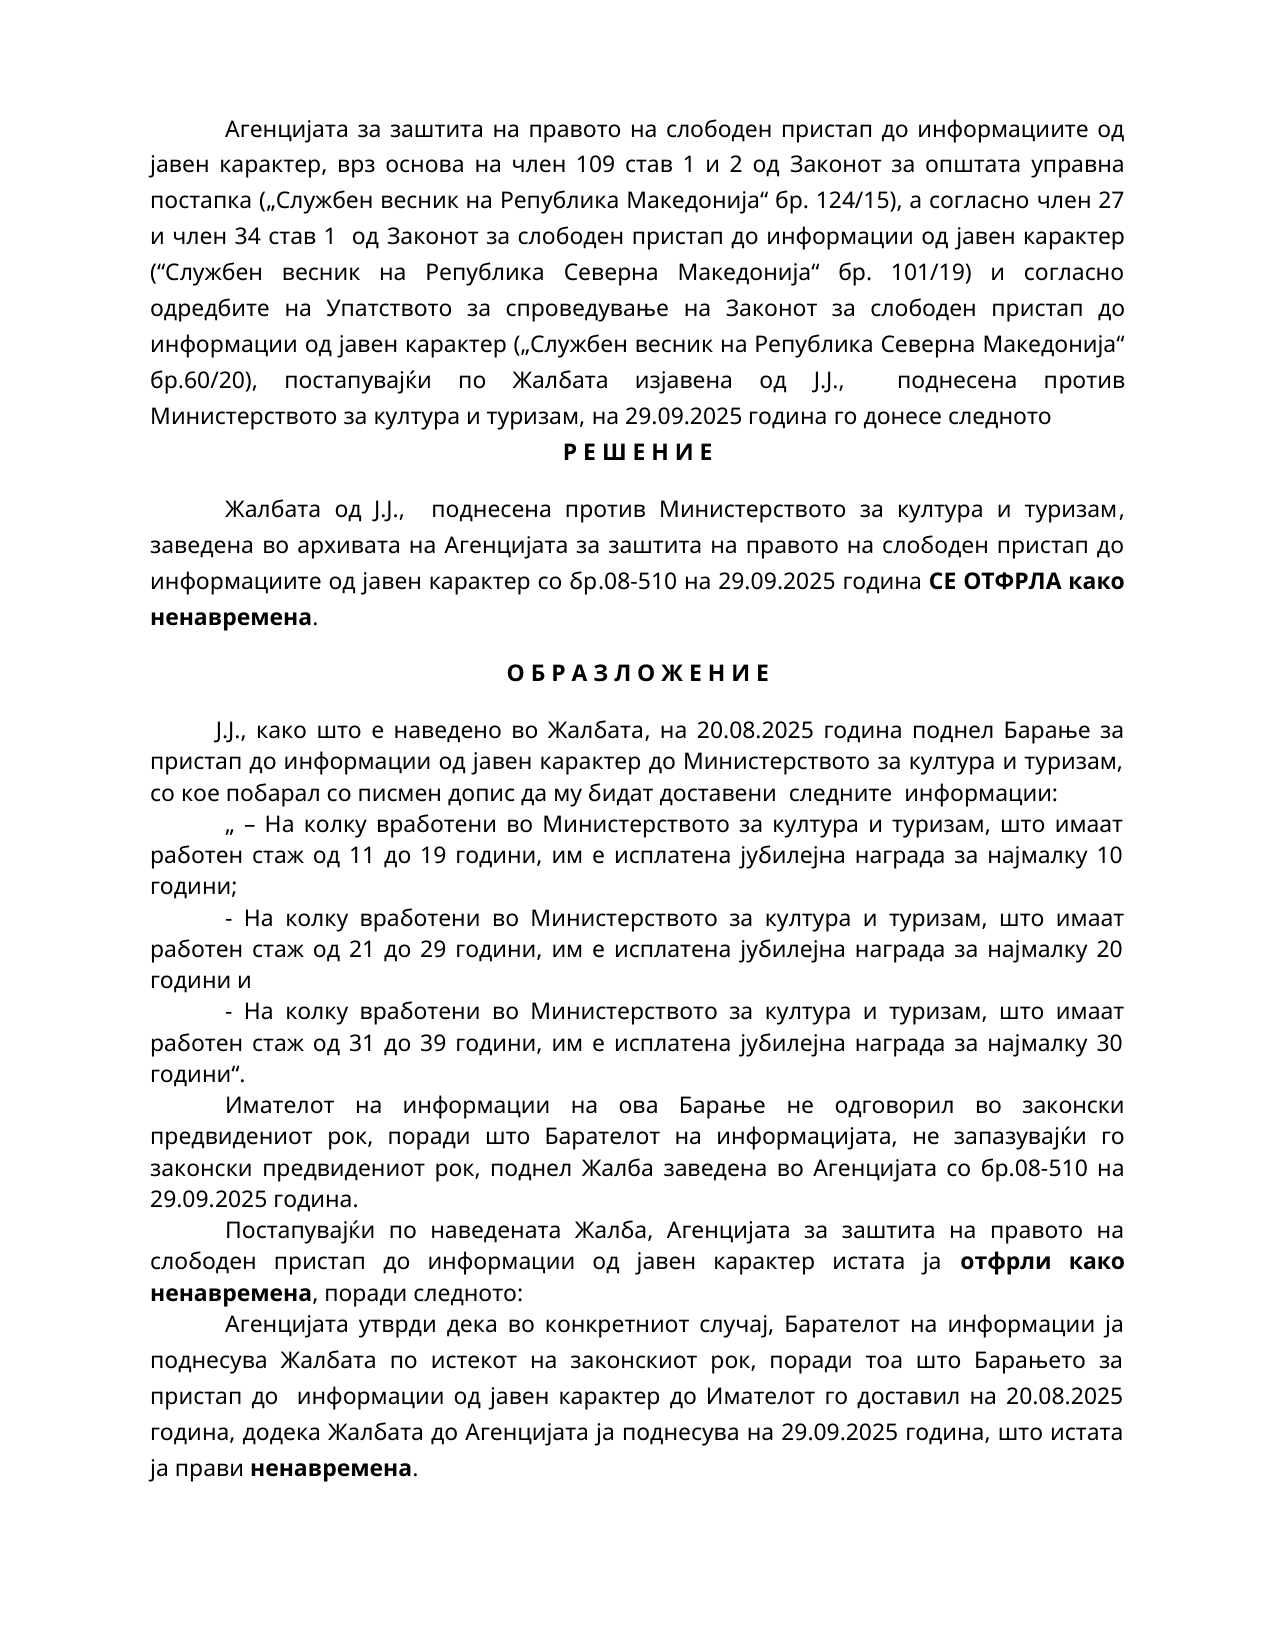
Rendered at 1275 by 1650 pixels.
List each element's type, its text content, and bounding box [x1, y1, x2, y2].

text О Б Р А З Л О Ж Е Н И Е [150, 657, 1125, 688]
text Имателот на информации на ова Барање не одговорил во законски предвидениот рок, поради што Барателот на информацијата, не запазувајќи го законски предвидениот рок, поднел Жалба заведена во Агенцијата со бр.08-510 на 29.09.2025 година. [150, 1089, 1125, 1214]
text Агенцијата утврди дека во конкретниот случај, Барателот на информации ја поднесува Жалбата по истекот на законскиот рок, поради тоа што Барањето за пристап до информации од јавен карактер до Имателот го доставил на 20.08.2025 година, додека Жалбата до Агенцијата ја поднесува на 29.09.2025 година, што истата ја прави ненавремена. [150, 1308, 1125, 1483]
text - На колку вработени во Министерството за култура и туризам, што имаат работен стаж од 31 до 39 години, им е исплатена јубилејна награда за најмалку 30 години“. [150, 995, 1125, 1089]
text - На колку вработени во Министерството за култура и туризам, што имаат работен стаж од 21 до 29 години, им е исплатена јубилејна награда за најмалку 20 години и [150, 902, 1125, 995]
text „ – На колку вработени во Министерството за култура и туризам, што имаат работен стаж од 11 до 19 години, им е исплатена јубилејна награда за најмалку 10 години; [150, 808, 1125, 902]
text Агенцијата за заштита на правото на слободен пристап до информациите од јавен карактер, врз основа на член 109 став 1 и 2 од Законот за општата управна постапка („Службен весник на Република Македонија“ бр. 124/15), а согласно член 27 и член 34 став 1 од Законот за слободен пристап до информации од јавен карактер (“Службен весник на Република Северна Македонија“ бр. 101/19) и согласно одредбите на Упатството за спроведување на Законот за слободен пристап до информации од јавен карактер („Службен весник на Република Северна Македонија“ бр.60/20), постапувајќи по Жалбата изјавена од Ј.Ј., поднесена против Министерството за култура и туризам, на 29.09.2025 година го донесе следното [150, 112, 1125, 431]
text Р Е Ш Е Н И Е [150, 436, 1125, 467]
text Жалбата од Ј.Ј., поднесена против Министерството за култура и туризам, заведена во архивата на Агенцијата за заштита на правото на слободен пристап до информациите од јавен карактер со бр.08-510 на 29.09.2025 година СЕ ОТФРЛА како ненавремена. [150, 493, 1125, 632]
text Ј.Ј., како што е наведено во Жалбата, на 20.08.2025 година поднел Барање за пристап до информации од јавен карактер до Министерството за култура и туризам, со кое побарал со писмен допис да му бидат доставени следните информации: [150, 714, 1125, 808]
text Постапувајќи по наведената Жалба, Агенцијата за заштита на правото на слободен пристап до информации од јавен карактер истата ја отфрли како ненавремена, поради следното: [150, 1214, 1125, 1308]
